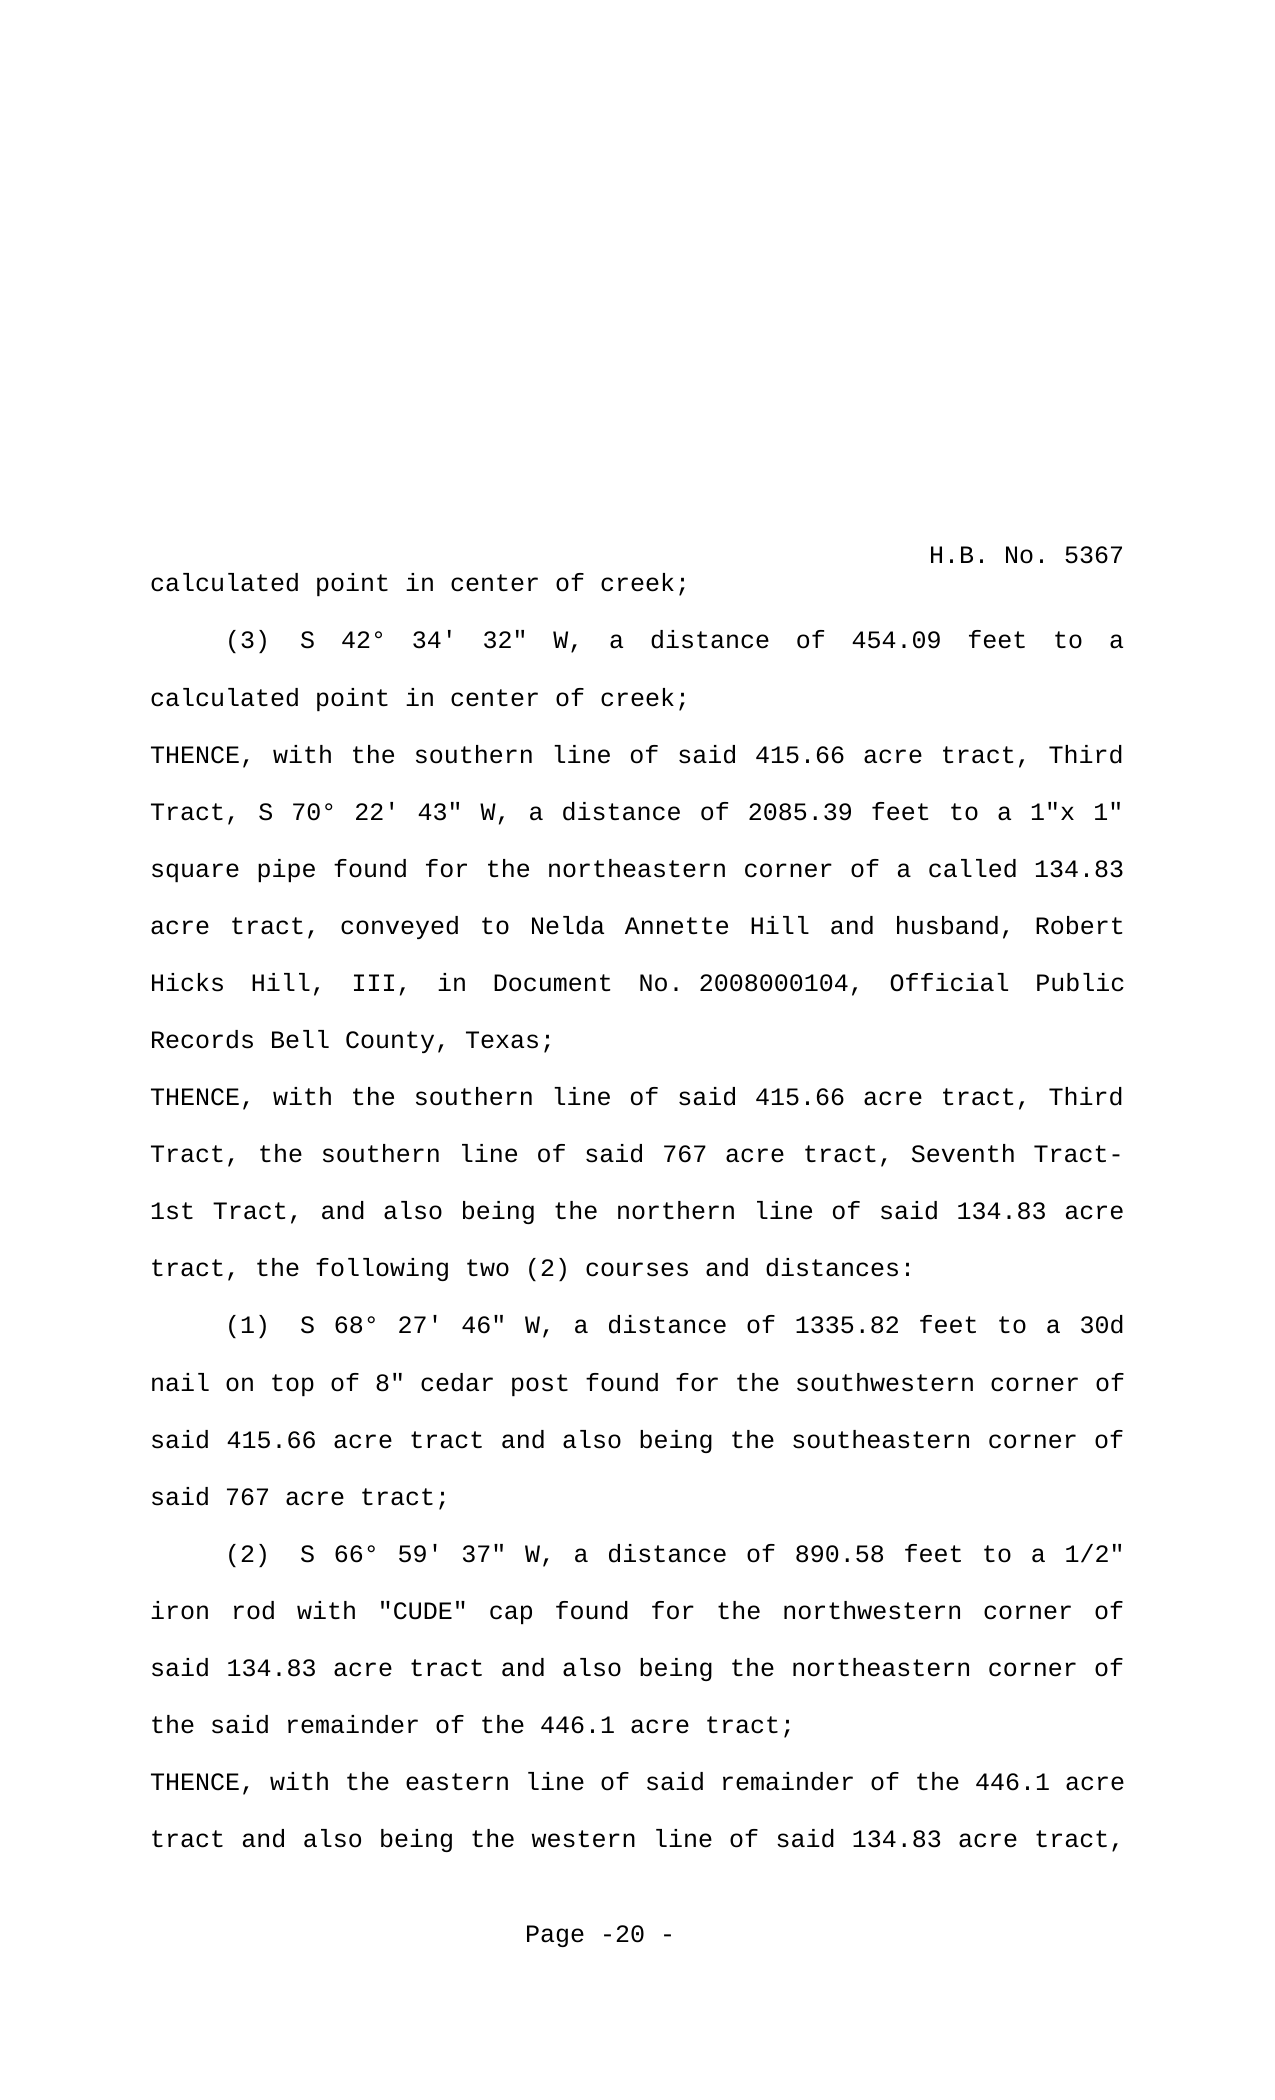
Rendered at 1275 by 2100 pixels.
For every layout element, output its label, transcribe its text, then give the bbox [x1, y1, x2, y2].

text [150, 571, 1125, 599]
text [150, 1769, 1125, 1855]
text (3) S 42° 34' 32" W, a distance of 454.09 feet to a calculated point in center of creek; [150, 628, 1125, 713]
text THENCE, with the southern line of said 415.66 acre tract, Third Tract, the southern line of said 767 acre tract, Seventh Tract-1st Tract, and also being the northern line of said 134.83 acre tract, the following two (2) courses and distances: [150, 1084, 1125, 1284]
text (1) S 68° 27' 46" W, a distance of 1335.82 feet to a 30d nail on top of 8" cedar post found for the southwestern corner of said 415.66 acre tract and also being the southeastern corner of said 767 acre tract; [150, 1313, 1125, 1513]
text THENCE, with the southern line of said 415.66 acre tract, Third Tract, S 70° 22' 43" W, a distance of 2085.39 feet to a 1"x 1" square pipe found for the northeastern corner of a called 134.83 acre tract, conveyed to Nelda Annette Hill and husband, Robert Hicks Hill, III, in Document No. 2008000104, Official Public Records Bell County, Texas; [150, 742, 1125, 1056]
text (2) S 66° 59' 37" W, a distance of 890.58 feet to a 1/2" iron rod with "CUDE" cap found for the northwestern corner of said 134.83 acre tract and also being the northeastern corner of the said remainder of the 446.1 acre tract; [150, 1541, 1125, 1741]
